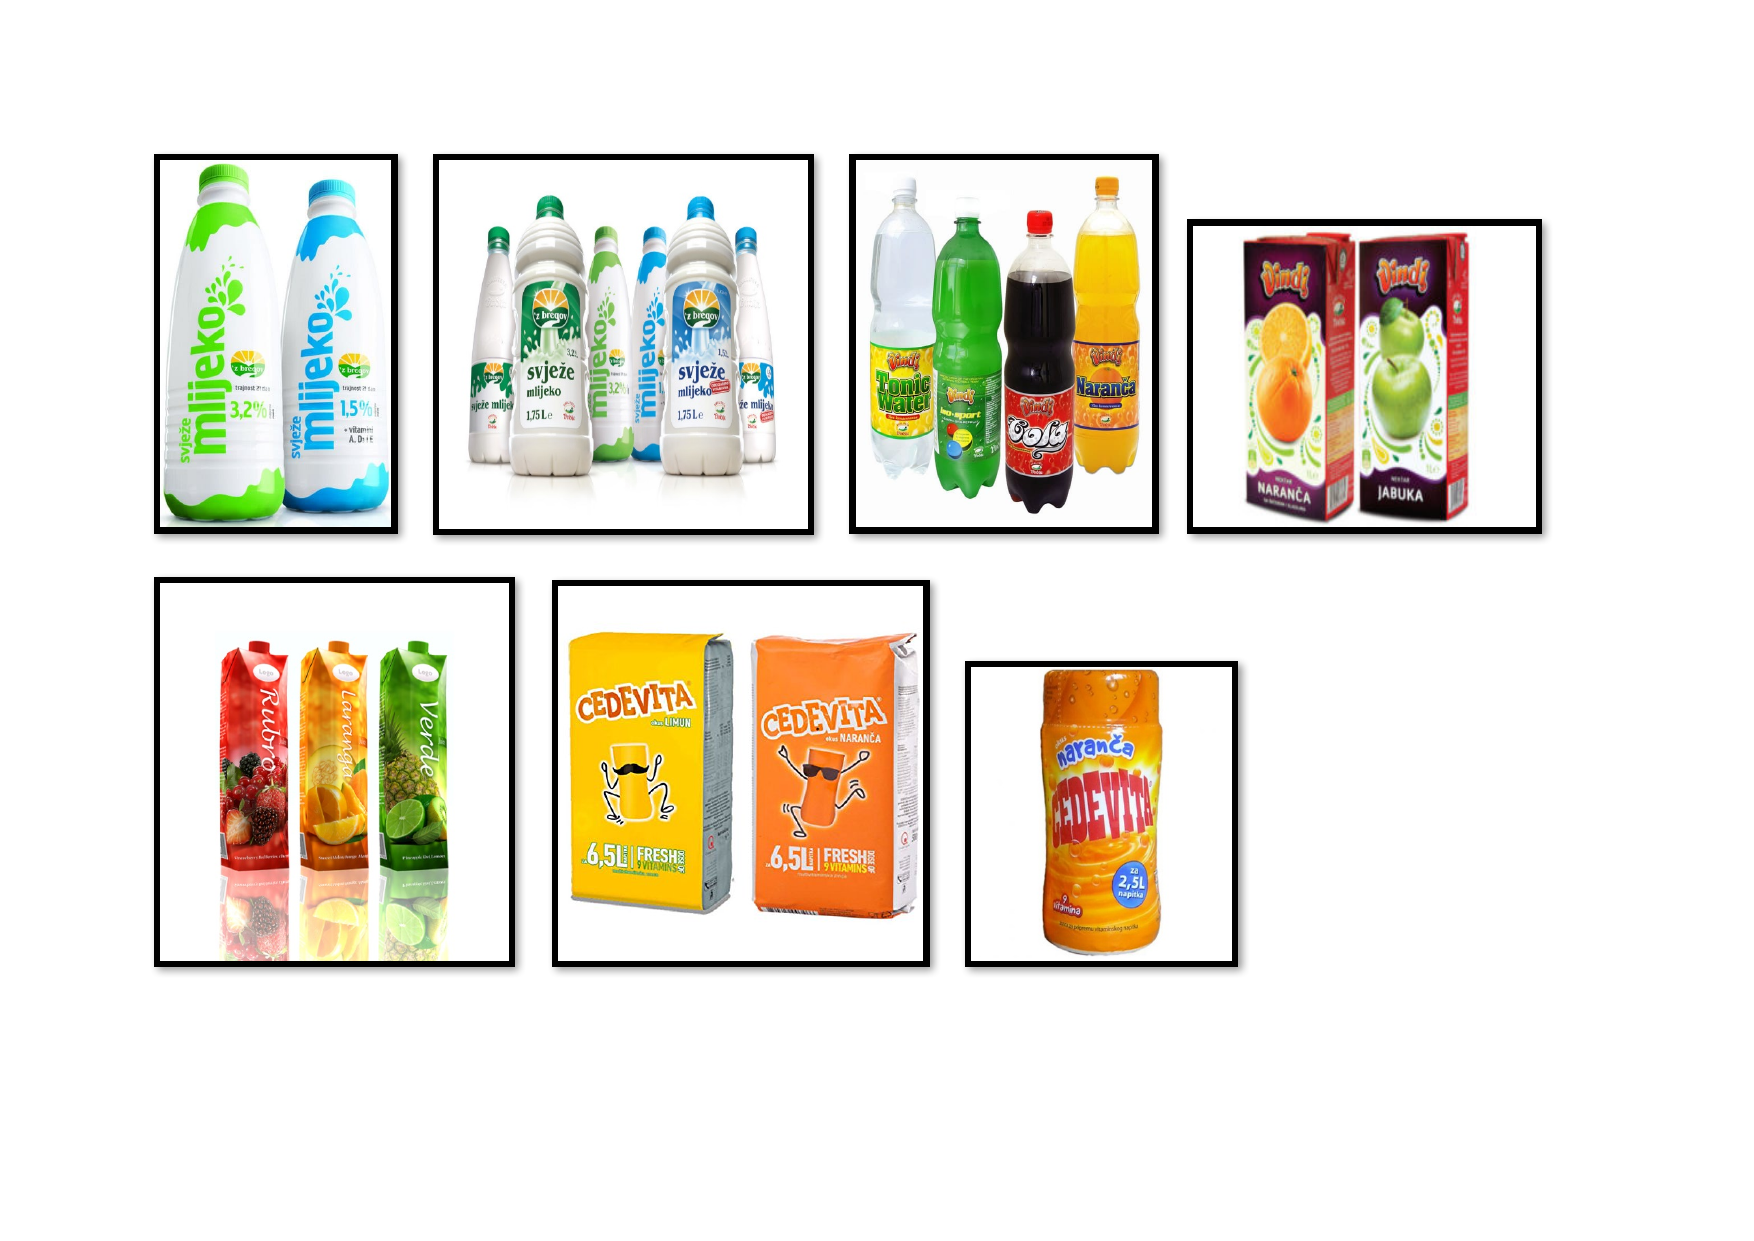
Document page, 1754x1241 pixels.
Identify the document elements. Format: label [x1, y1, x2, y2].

picture [439, 160, 808, 529]
picture [160, 160, 391, 527]
picture [558, 586, 923, 961]
picture [971, 667, 1232, 961]
picture [856, 160, 1152, 527]
picture [160, 583, 509, 961]
picture [1193, 226, 1536, 527]
